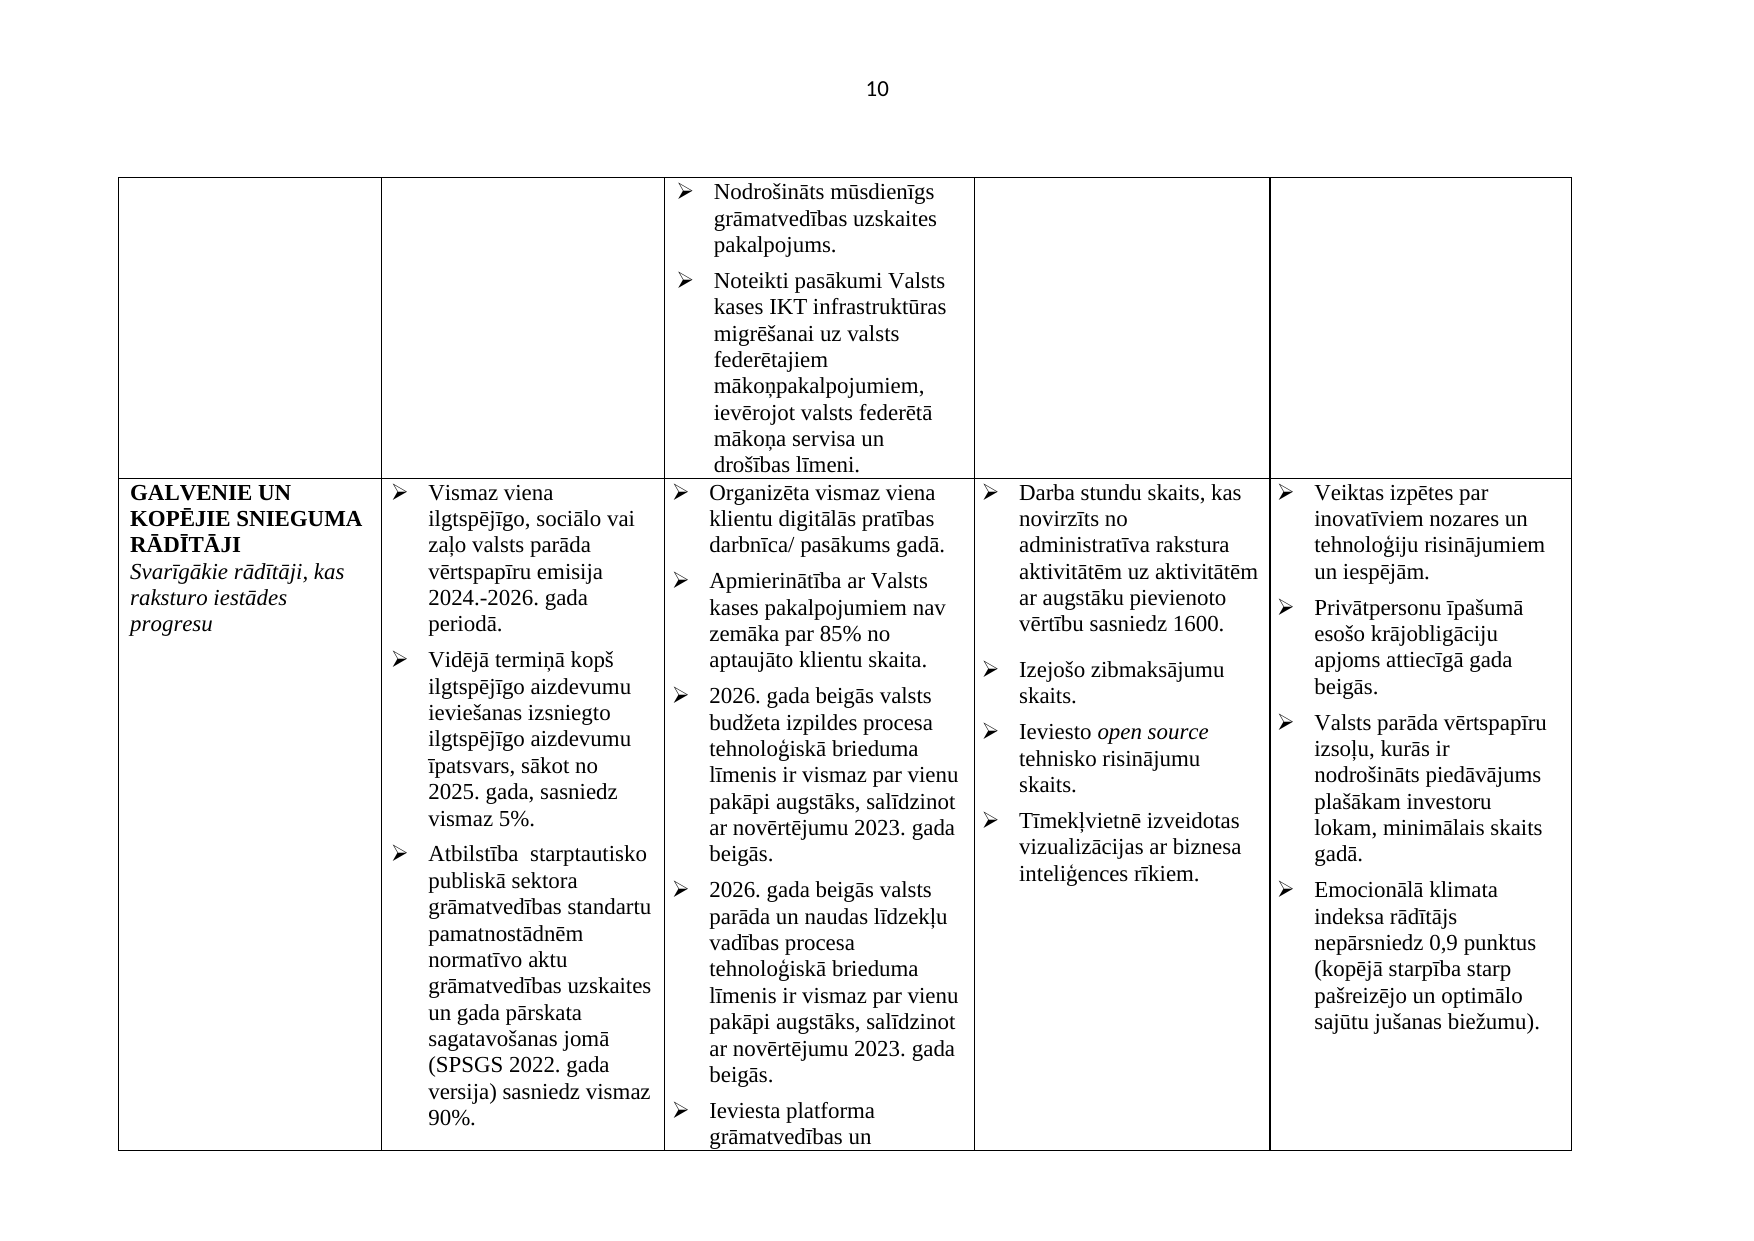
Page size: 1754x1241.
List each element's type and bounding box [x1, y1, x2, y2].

table_cell [382, 479, 664, 1149]
table_cell [665, 178, 974, 478]
table_cell [382, 178, 664, 478]
table_cell [1271, 479, 1571, 1149]
table_cell [665, 479, 974, 1149]
table_cell [975, 479, 1269, 1149]
table_cell [975, 178, 1269, 478]
table_cell [119, 178, 381, 478]
table_cell [1271, 178, 1571, 478]
table_cell [119, 479, 381, 1149]
